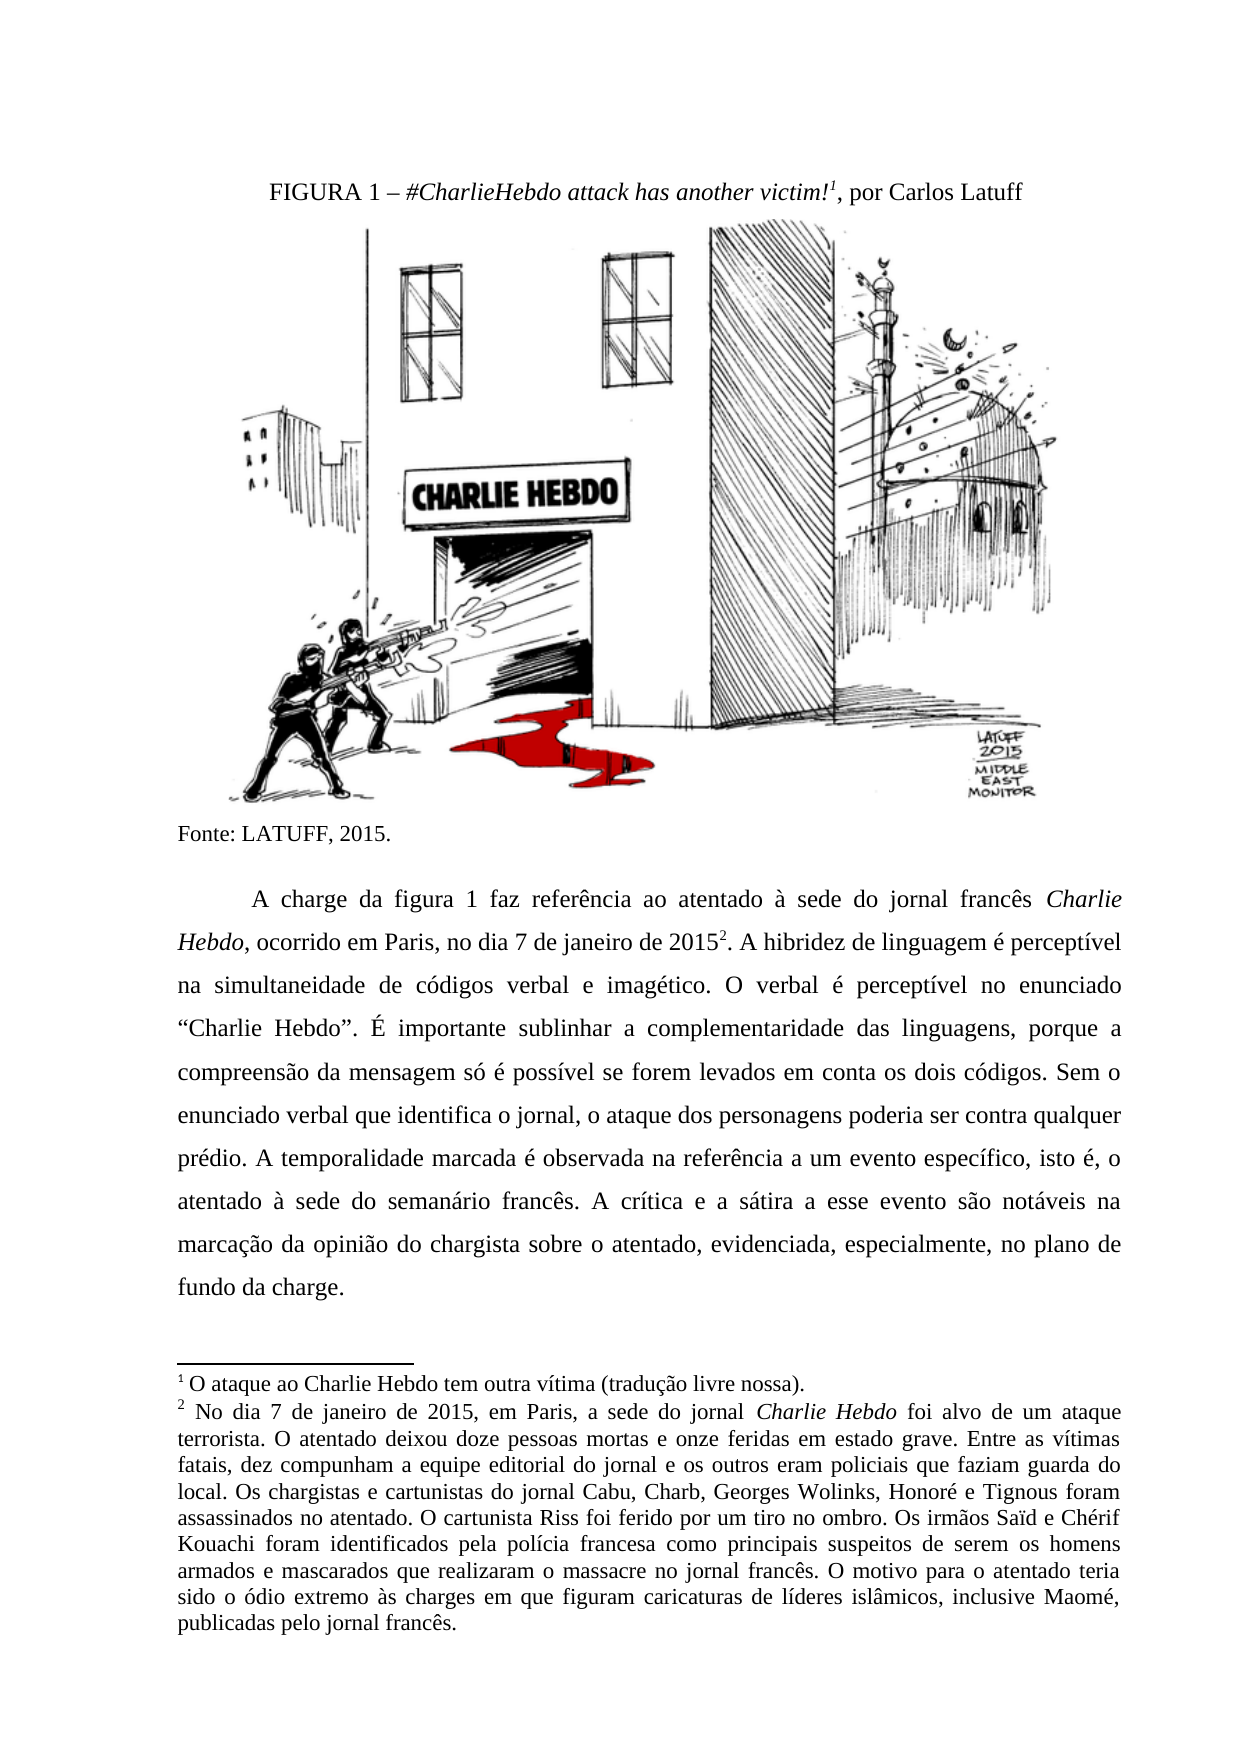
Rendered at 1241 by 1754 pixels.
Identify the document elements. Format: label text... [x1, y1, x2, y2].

picture [228, 219, 1063, 807]
table_cell Fonte: LATUFF, 2015. [166, 820, 1125, 884]
table_header FIGURA 1 – #CharlieHebdo attack has another victim!, por Carlos Latuff [166, 177, 1125, 219]
text A charge da figura 1 faz referência ao atentado à sede do jornal francês Charlie Hebdo, ocorrido em Paris, no dia 7 de janeiro de 2015. A hibridez de linguagem é perceptível na simultaneidade de códigos verbal e imagético. O verbal é perceptível no enunciado “Charlie Hebdo”. É importante sublinhar a complementaridade das linguagens, porque a compreensão da mensagem só é possível se forem levados em conta os dois códigos. Sem o enunciado verbal que identifica o jornal, o ataque dos personagens poderia ser contra qualquer prédio. A temporalidade marcada é observada na referência a um evento específico, isto é, o atentado à sede do semanário francês. A crítica e a sátira a esse evento são notáveis na marcação da opinião do chargista sobre o atentado, evidenciada, especialmente, no plano de fundo da charge. [177, 884, 1122, 1301]
table_cell [166, 219, 1125, 820]
